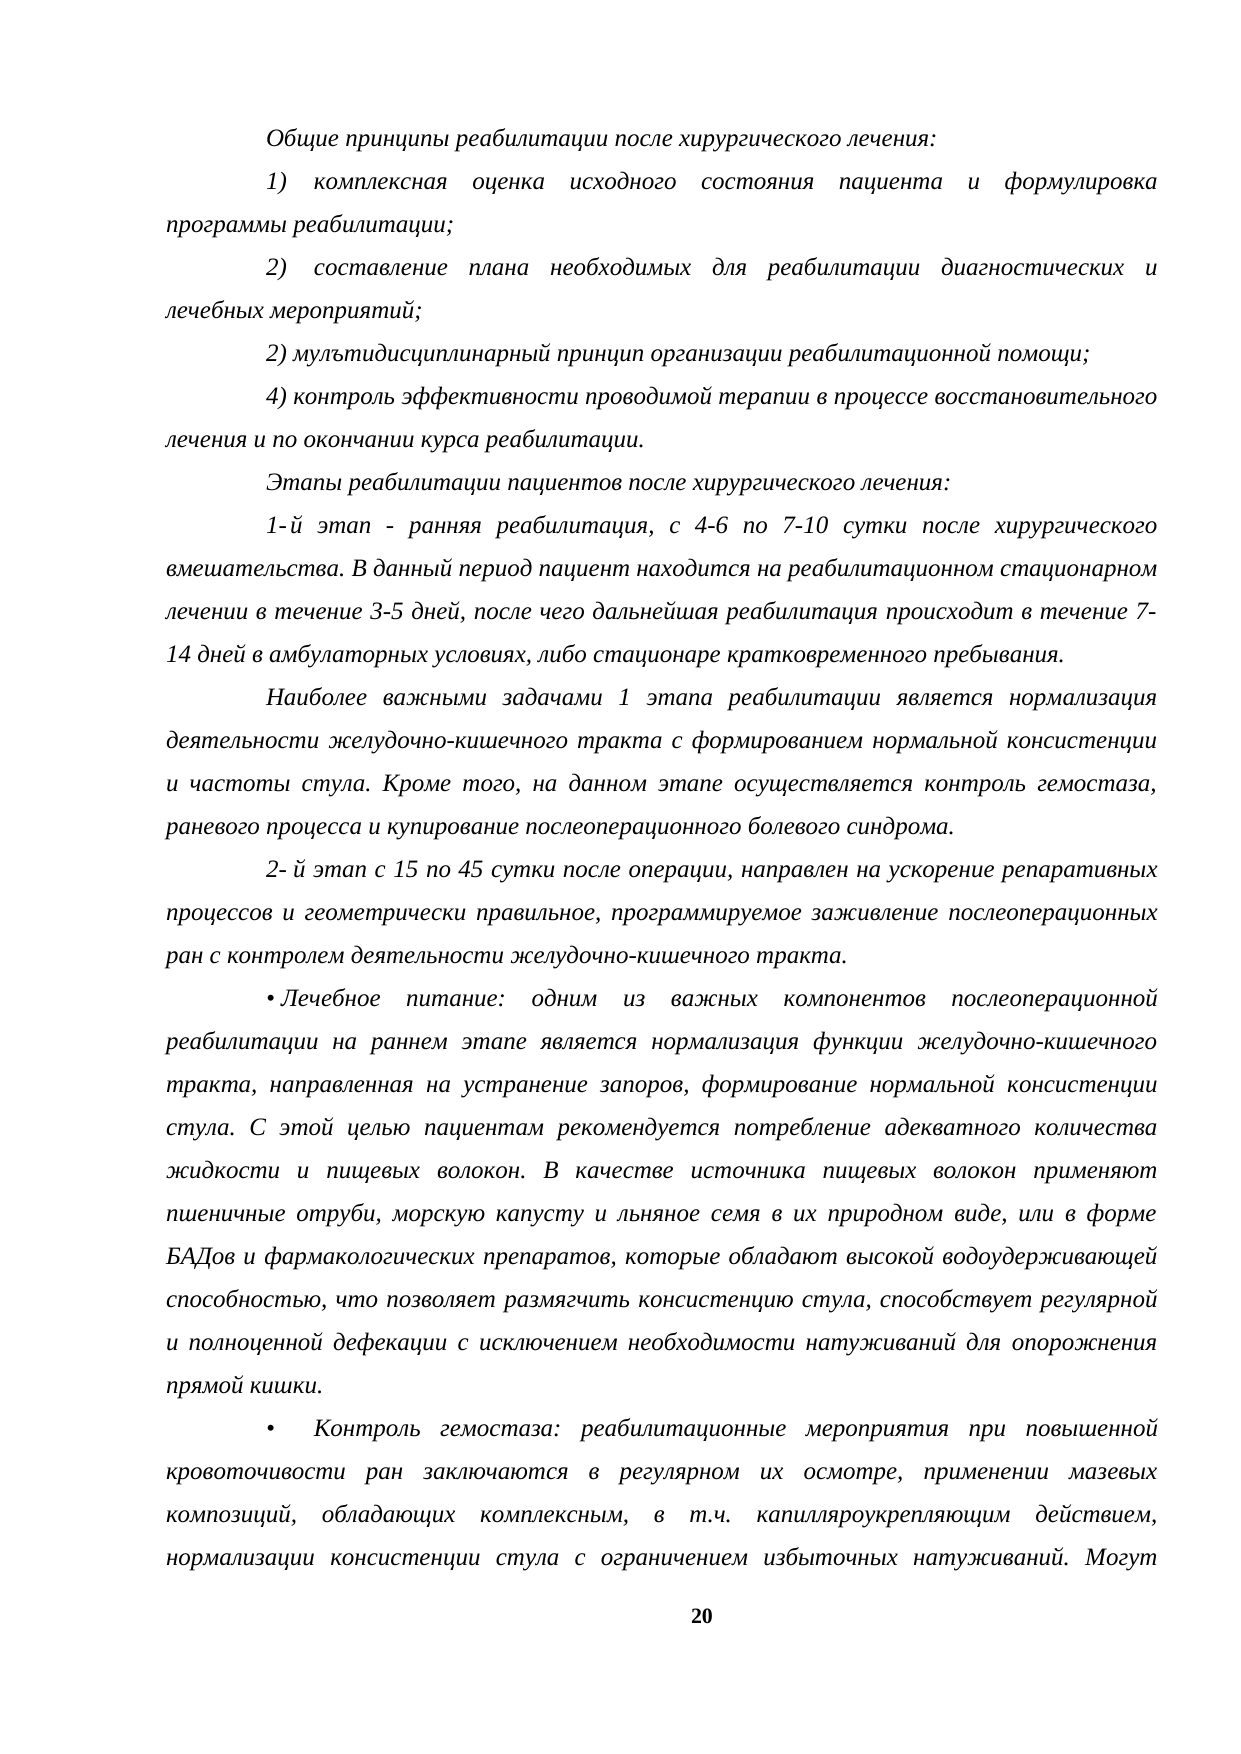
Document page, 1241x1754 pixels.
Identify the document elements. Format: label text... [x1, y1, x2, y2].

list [166, 1402, 1161, 1574]
list Лечебное питание: одним из важных компонентов послеоперационной реабилитации на раннем этапе является нормализация функции желудочно-кишечного тракта, направленная на устранение запоров, формирование нормальной консистенции стула. С этой целью пациентам рекомендуется потребление адекватного количества жидкости и пищевых волокон. В качестве источника пищевых волокон применяют пшеничные отруби, морскую капусту и льняное семя в их природном виде, или в форме БАДов и фармакологических препаратов, которые обладают высокой водоудерживающей способностью, что позволяет размягчить консистенцию стула, способствует регулярной и полноценной дефекации с исключением необходимости натуживаний для опорожнения прямой кишки. [166, 972, 1161, 1402]
list комплексная оценка исходного состояния пациента и формулировка программы реабилитации; [166, 155, 1161, 241]
text Этапы реабилитации пациентов после хирургического лечения: [166, 456, 1161, 499]
list й этап с 15 по 45 сутки после операции, направлен на ускорение репаративных процессов и геометрически правильное, программируемое заживление послеоперационных ран с контролем деятельности желудочно-кишечного тракта. [166, 843, 1161, 972]
list й этап - ранняя реабилитация, с 4-6 по 7-10 сутки после хирургического вмешательства. В данный период пациент находится на реабилитационном стационарном лечении в течение 3-5 дней, после чего дальнейшая реабилитация происходит в течение 7-14 дней в амбулаторных условиях, либо стационаре кратковременного пребывания. [166, 499, 1161, 671]
text Общие принципы реабилитации после хирургического лечения: [166, 112, 1161, 155]
list составление плана необходимых для реабилитации диагностических и лечебных мероприятий; [166, 241, 1161, 327]
text 2) мулътидисциплинарный принцип организации реабилитационной помощи; [166, 327, 1161, 370]
text Наиболее важными задачами 1 этапа реабилитации является нормализация деятельности желудочно-кишечного тракта с формированием нормальной консистенции и частоты стула. Кроме того, на данном этапе осуществляется контроль гемостаза, раневого процесса и купирование послеоперационного болевого синдрома. [166, 671, 1161, 843]
text 4) контроль эффективности проводимой терапии в процессе восстановительного лечения и по окончании курса реабилитации. [166, 370, 1161, 456]
